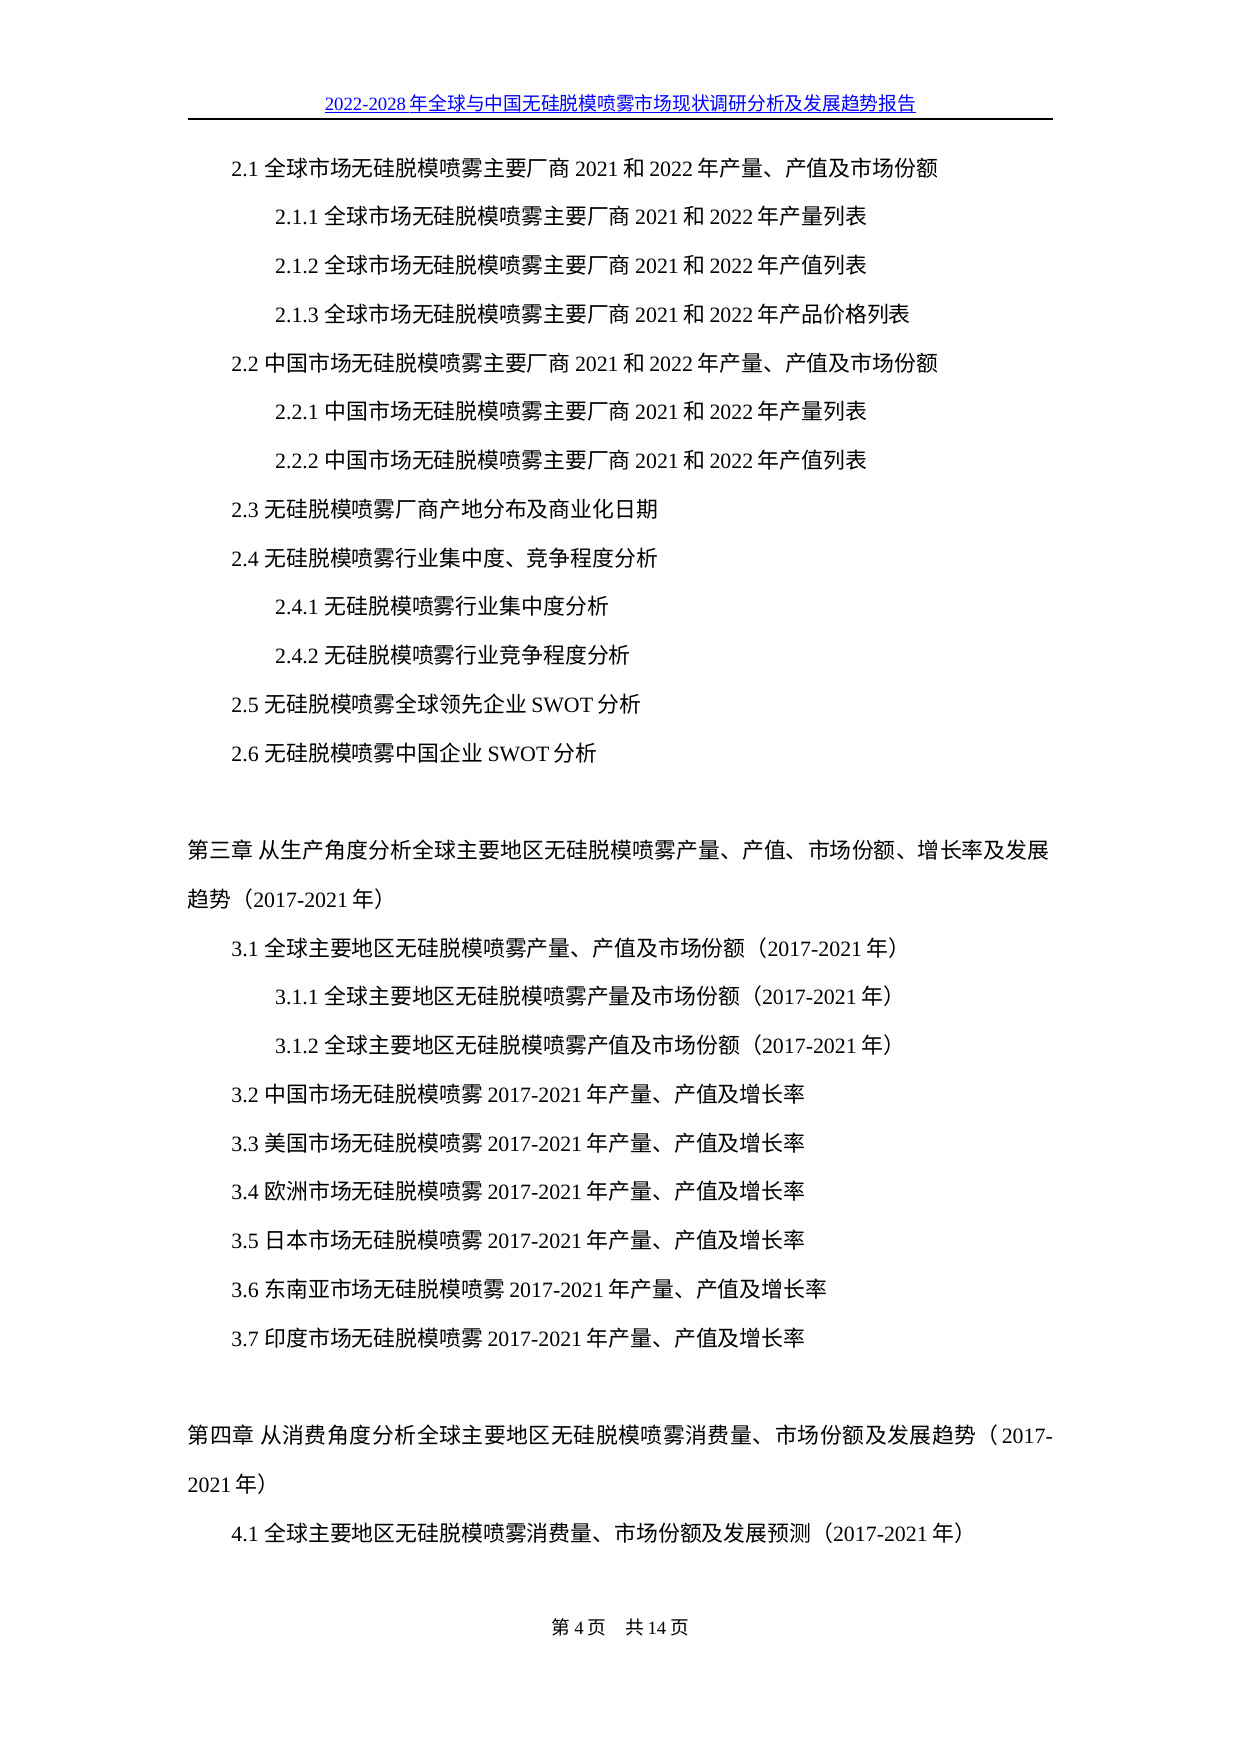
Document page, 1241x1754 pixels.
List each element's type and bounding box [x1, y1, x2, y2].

text [187, 150, 1053, 1548]
